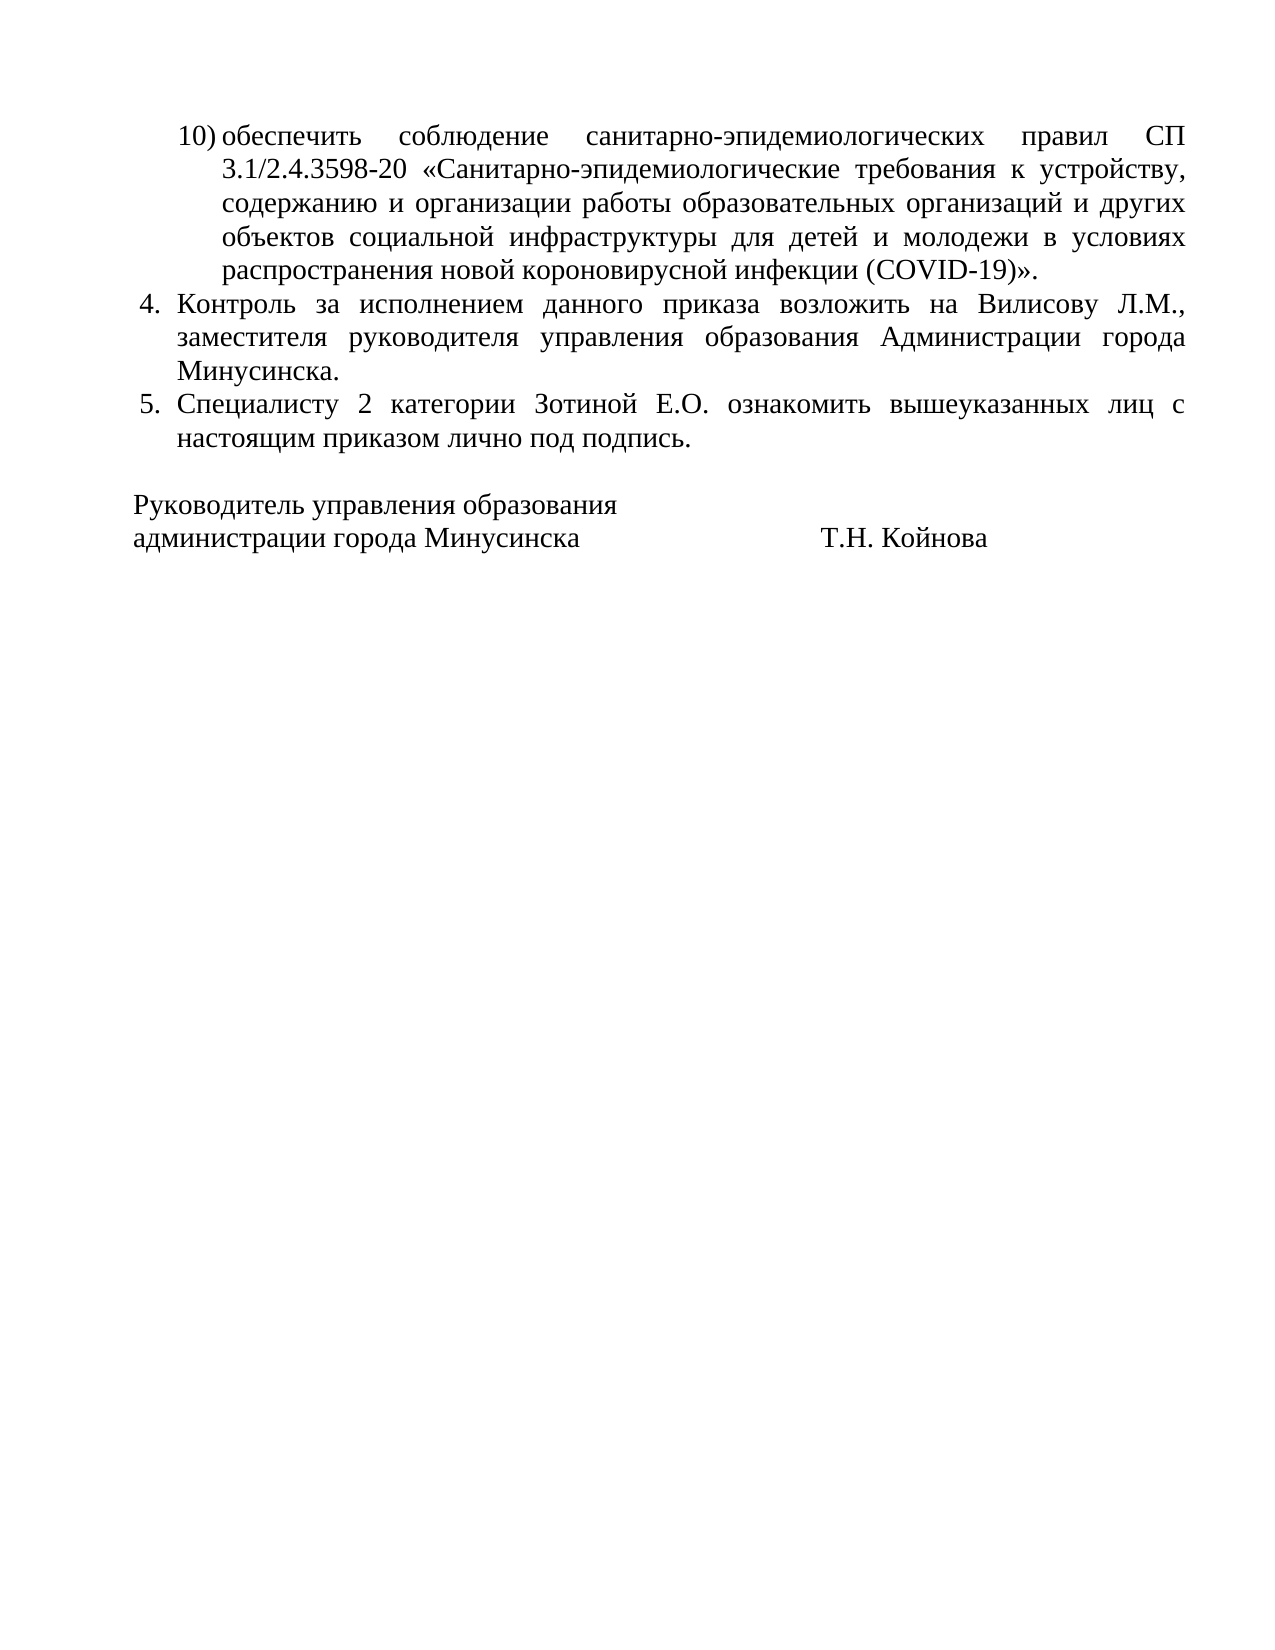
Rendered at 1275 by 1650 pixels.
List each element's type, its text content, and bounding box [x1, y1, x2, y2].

list Контроль за исполнением данного приказа возложить на Вилисову Л.М., заместителя руководителя управления образования Администрации города Минусинска. [139, 286, 1186, 386]
text администрации города Минусинска Т.Н. Койнова [133, 521, 1182, 554]
text Руководитель управления образования [133, 487, 1182, 521]
list обеспечить соблюдение санитарно-эпидемиологических правил СП 3.1/2.4.3598-20 «Санитарно-эпидемиологические требования к устройству, содержанию и организации работы образовательных организаций и других объектов социальной инфраструктуры для детей и молодежи в условиях распространения новой короновирусной инфекции (COVID-19)». [177, 118, 1186, 286]
list Специалисту 2 категории Зотиной Е.О. ознакомить вышеуказанных лиц с настоящим приказом лично под подпись. [139, 386, 1186, 453]
